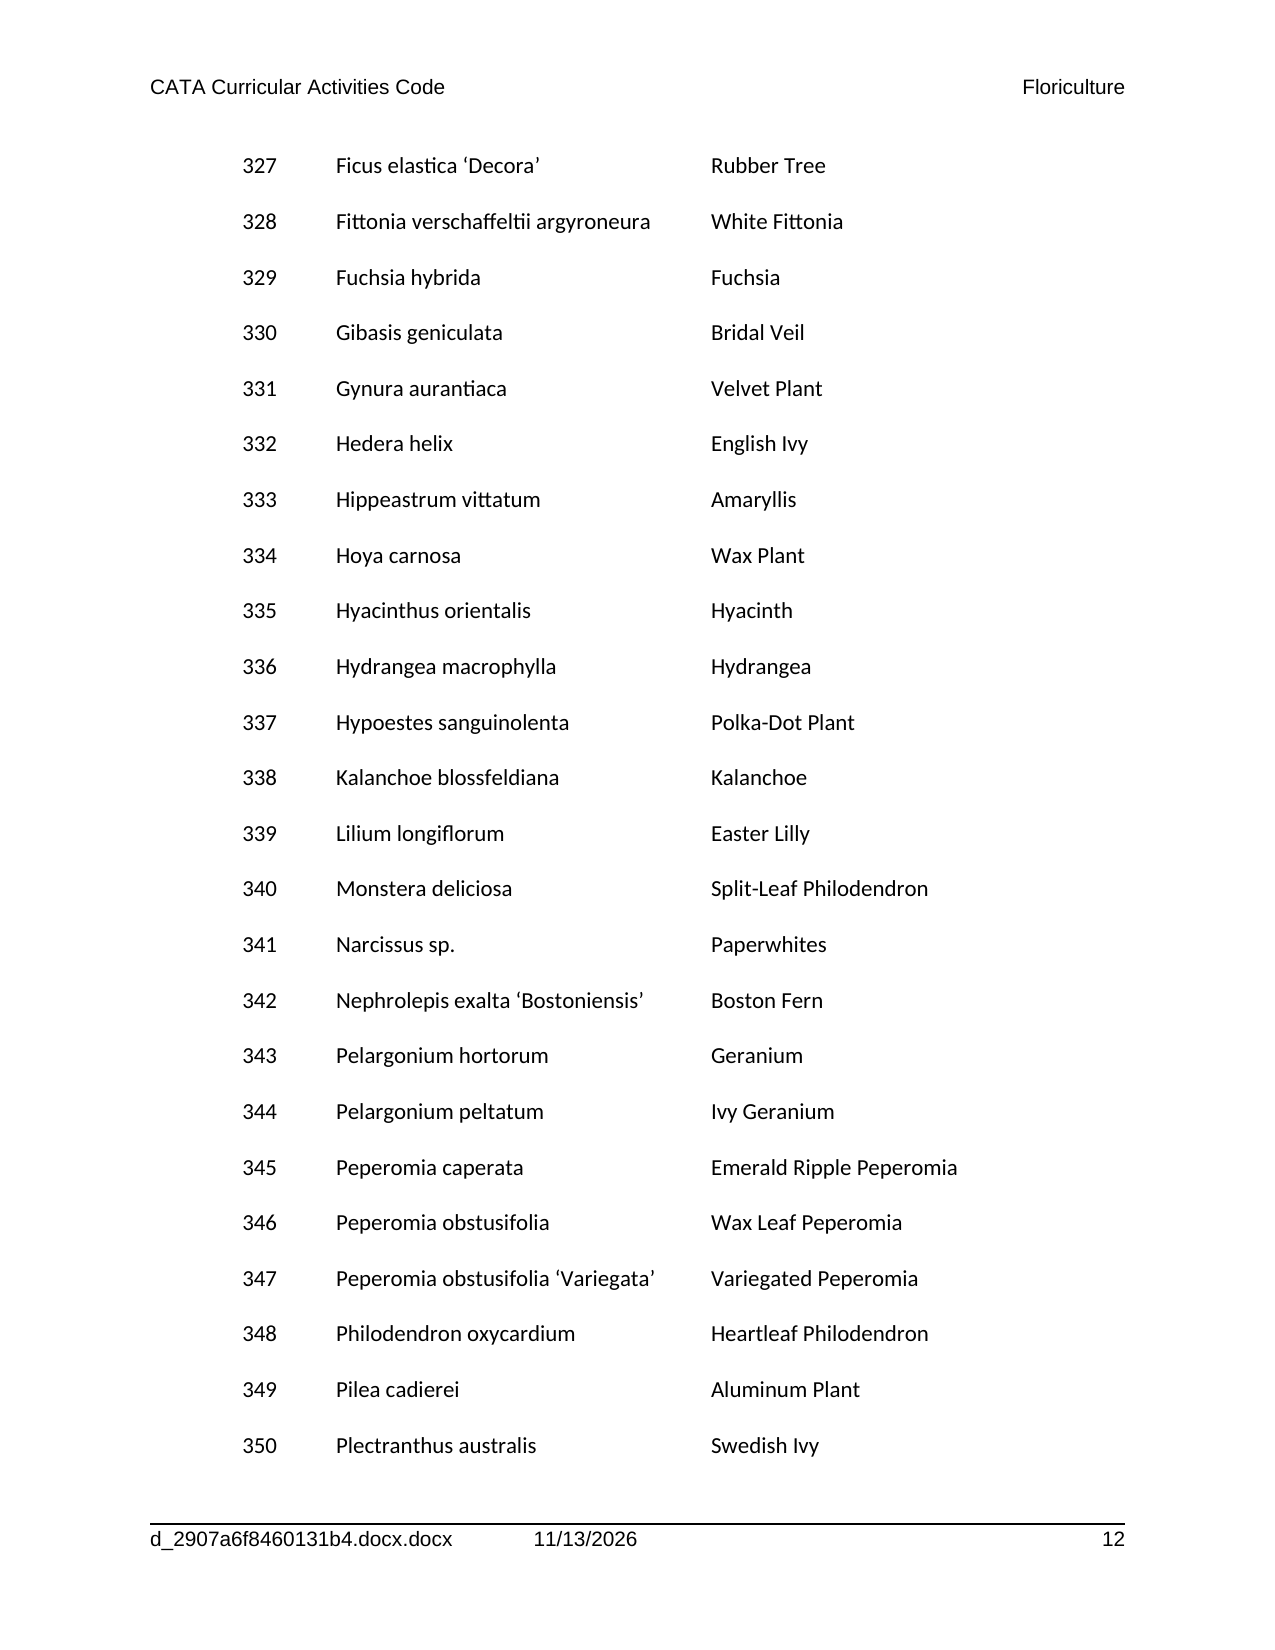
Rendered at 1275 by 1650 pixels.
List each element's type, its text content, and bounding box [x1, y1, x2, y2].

table_cell Boston Fern [708, 984, 1036, 1040]
table_cell Peperomia obstusifolia ‘Variegata’ [333, 1263, 708, 1318]
table_cell 345 [239, 1151, 333, 1207]
table_cell Hoya carnosa [333, 539, 708, 595]
table_cell Geranium [708, 1040, 1036, 1096]
table_cell 335 [239, 595, 333, 651]
table_cell Split-Leaf Philodendron [708, 873, 1036, 929]
table_cell Variegated Peperomia [708, 1263, 1036, 1318]
table_cell Monstera deliciosa [333, 873, 708, 929]
table_cell Bridal Veil [708, 317, 1036, 372]
table_cell 327 [239, 150, 333, 206]
table_cell Kalanchoe blossfeldiana [333, 762, 708, 817]
table_cell 330 [239, 317, 333, 372]
table_cell Paperwhites [708, 929, 1036, 984]
table_cell Plectranthus australis [333, 1429, 708, 1485]
table_cell 336 [239, 651, 333, 706]
table_cell 347 [239, 1263, 333, 1318]
table_cell Emerald Ripple Peperomia [708, 1151, 1036, 1207]
table_cell Wax Leaf Peperomia [708, 1207, 1036, 1262]
table_cell Peperomia obstusifolia [333, 1207, 708, 1262]
table_cell Swedish Ivy [708, 1429, 1036, 1485]
table_cell Wax Plant [708, 539, 1036, 595]
table_cell Aluminum Plant [708, 1374, 1036, 1429]
table_cell Hydrangea [708, 651, 1036, 706]
table_cell 350 [239, 1429, 333, 1485]
table_cell 328 [239, 206, 333, 261]
table_cell Polka-Dot Plant [708, 706, 1036, 762]
table_cell 334 [239, 539, 333, 595]
table_cell 332 [239, 428, 333, 484]
table_cell Fuchsia hybrida [333, 261, 708, 317]
table_cell English Ivy [708, 428, 1036, 484]
table_cell White Fittonia [708, 206, 1036, 261]
table_cell 340 [239, 873, 333, 929]
table_cell Ficus elastica ‘Decora’ [333, 150, 708, 206]
table_cell Peperomia caperata [333, 1151, 708, 1207]
table_cell Nephrolepis exalta ‘Bostoniensis’ [333, 984, 708, 1040]
table_cell Hyacinthus orientalis [333, 595, 708, 651]
table_cell Hydrangea macrophylla [333, 651, 708, 706]
table_cell 329 [239, 261, 333, 317]
table_cell Philodendron oxycardium [333, 1318, 708, 1374]
table_cell Hippeastrum vittatum [333, 484, 708, 539]
table_cell Amaryllis [708, 484, 1036, 539]
table_cell Pelargonium hortorum [333, 1040, 708, 1096]
table_cell Lilium longiflorum [333, 818, 708, 873]
table_cell Fuchsia [708, 261, 1036, 317]
table_cell 349 [239, 1374, 333, 1429]
table_cell Hyacinth [708, 595, 1036, 651]
table_cell 331 [239, 373, 333, 428]
table_cell Heartleaf Philodendron [708, 1318, 1036, 1374]
table_cell 338 [239, 762, 333, 817]
table_cell Easter Lilly [708, 818, 1036, 873]
table_cell Kalanchoe [708, 762, 1036, 817]
table_cell Fittonia verschaffeltii argyroneura [333, 206, 708, 261]
table_cell 343 [239, 1040, 333, 1096]
table_cell Hypoestes sanguinolenta [333, 706, 708, 762]
table_cell 339 [239, 818, 333, 873]
table_cell Velvet Plant [708, 373, 1036, 428]
table_cell Hedera helix [333, 428, 708, 484]
table_cell Ivy Geranium [708, 1096, 1036, 1151]
table_cell Gibasis geniculata [333, 317, 708, 372]
table_cell 348 [239, 1318, 333, 1374]
table_cell 333 [239, 484, 333, 539]
table_cell 346 [239, 1207, 333, 1262]
table_cell 344 [239, 1096, 333, 1151]
table_cell 341 [239, 929, 333, 984]
table_cell Gynura aurantiaca [333, 373, 708, 428]
table_cell Pilea cadierei [333, 1374, 708, 1429]
table_cell Rubber Tree [708, 150, 1036, 206]
table_cell Pelargonium peltatum [333, 1096, 708, 1151]
table_cell 342 [239, 984, 333, 1040]
table_cell Narcissus sp. [333, 929, 708, 984]
table_cell 337 [239, 706, 333, 762]
